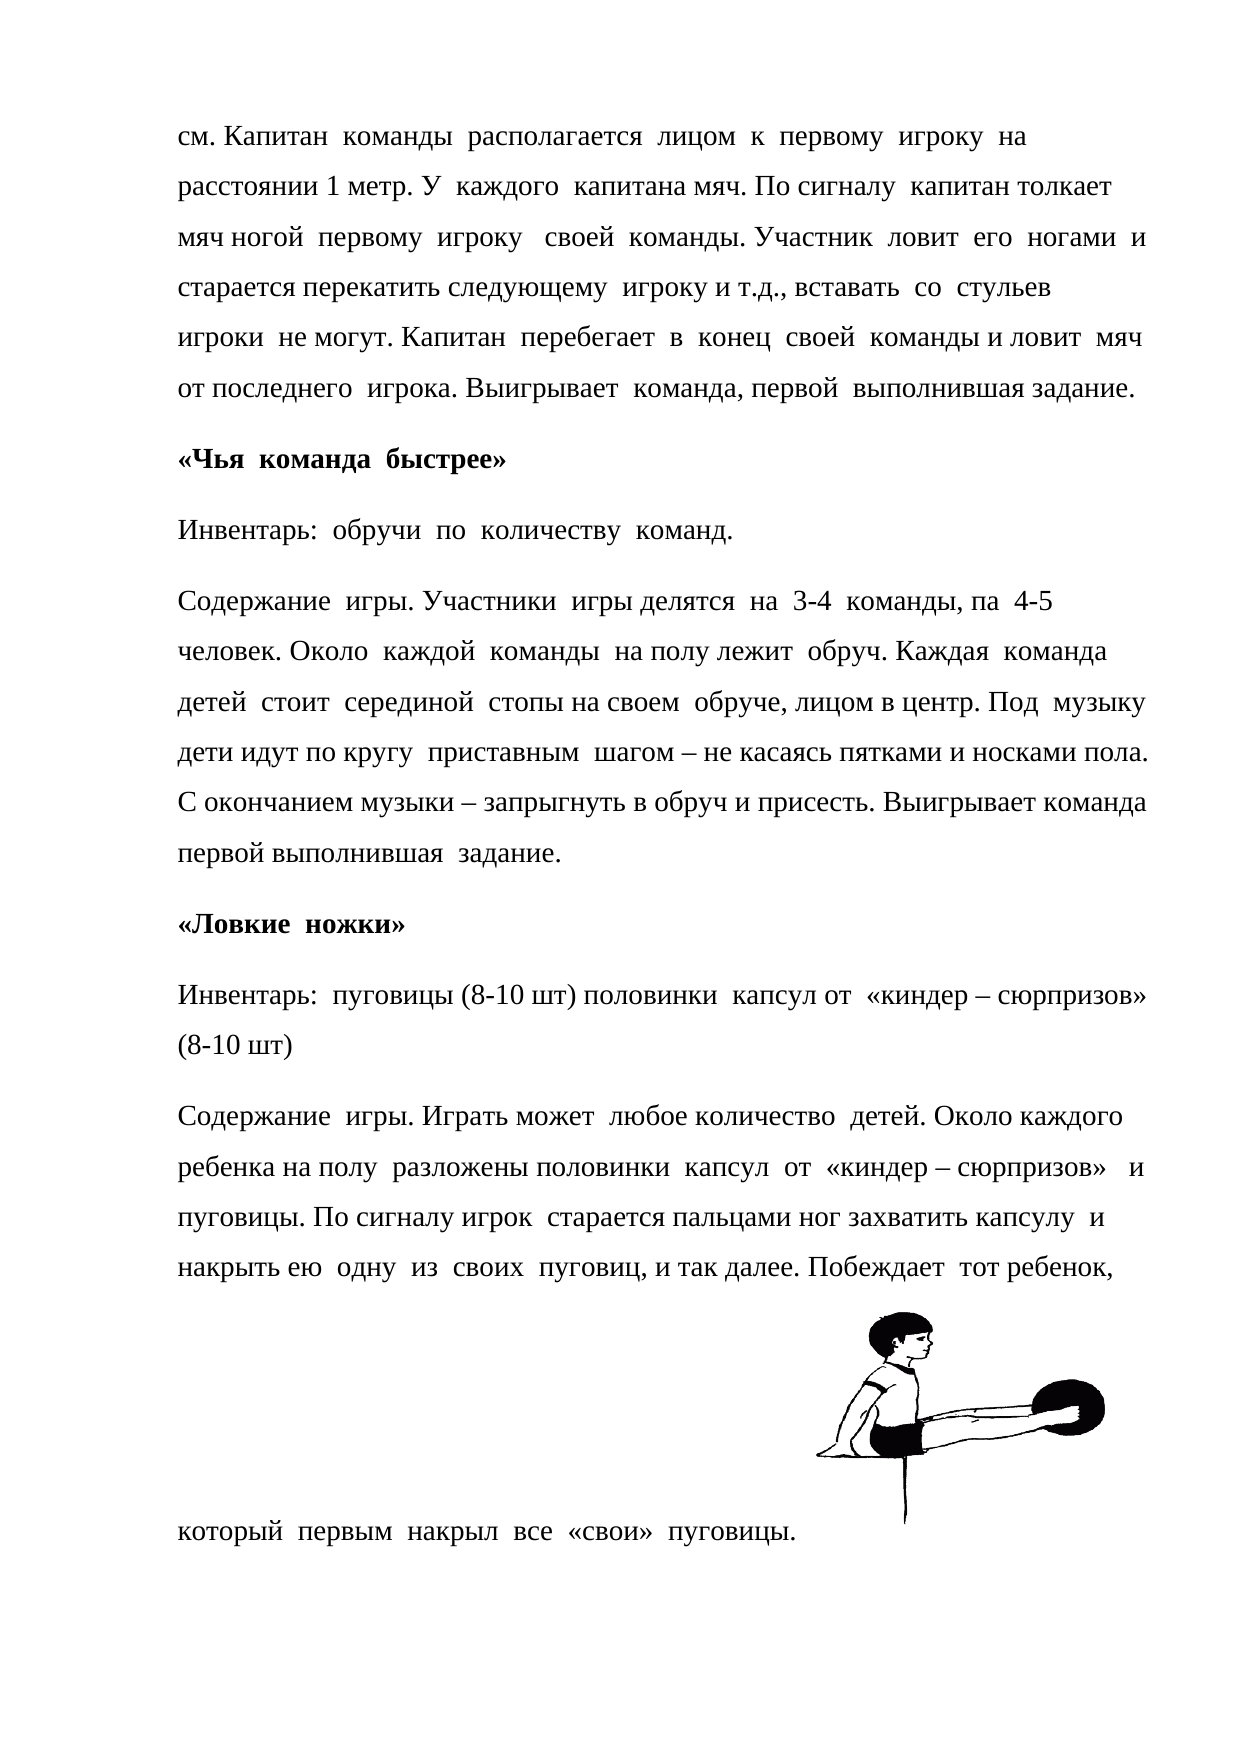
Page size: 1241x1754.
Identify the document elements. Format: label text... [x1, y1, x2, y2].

text «Ловкие ножки» [177, 906, 1152, 939]
text Инвентарь: пуговицы (8-10 шт) половинки капсул от «киндер – сюрпризов» (8-10 шт) [177, 977, 1152, 1061]
text Инвентарь: обручи по количеству команд. [177, 512, 1152, 546]
text Содержание игры. Играть может любое количество детей. Около каждого ребенка на полу разложены половинки капсул от «киндер – сюрпризов» и пуговицы. По сигналу игрок старается пальцами ног захватить капсулу и накрыть ею одну из своих пуговиц, и так далее. Побеждает тот ребенок, который первым накрыл все «свои» пуговицы. [177, 1098, 1152, 1547]
text Содержание игры. Участники игры делятся на 3-4 команды, па 4-5 человек. Около каждой команды на полу лежит обруч. Каждая команда детей стоит серединой стопы на своем обруче, лицом в центр. Под музыку дети идут по кругу приставным шагом – не касаясь пятками и носками пола. С окончанием музыки – запрыгнуть в обруч и присесть. Выигрывает команда первой выполнившая задание. [177, 583, 1152, 868]
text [177, 118, 1152, 403]
text «Чья команда быстрее» [177, 441, 1152, 474]
picture [802, 1299, 1112, 1541]
